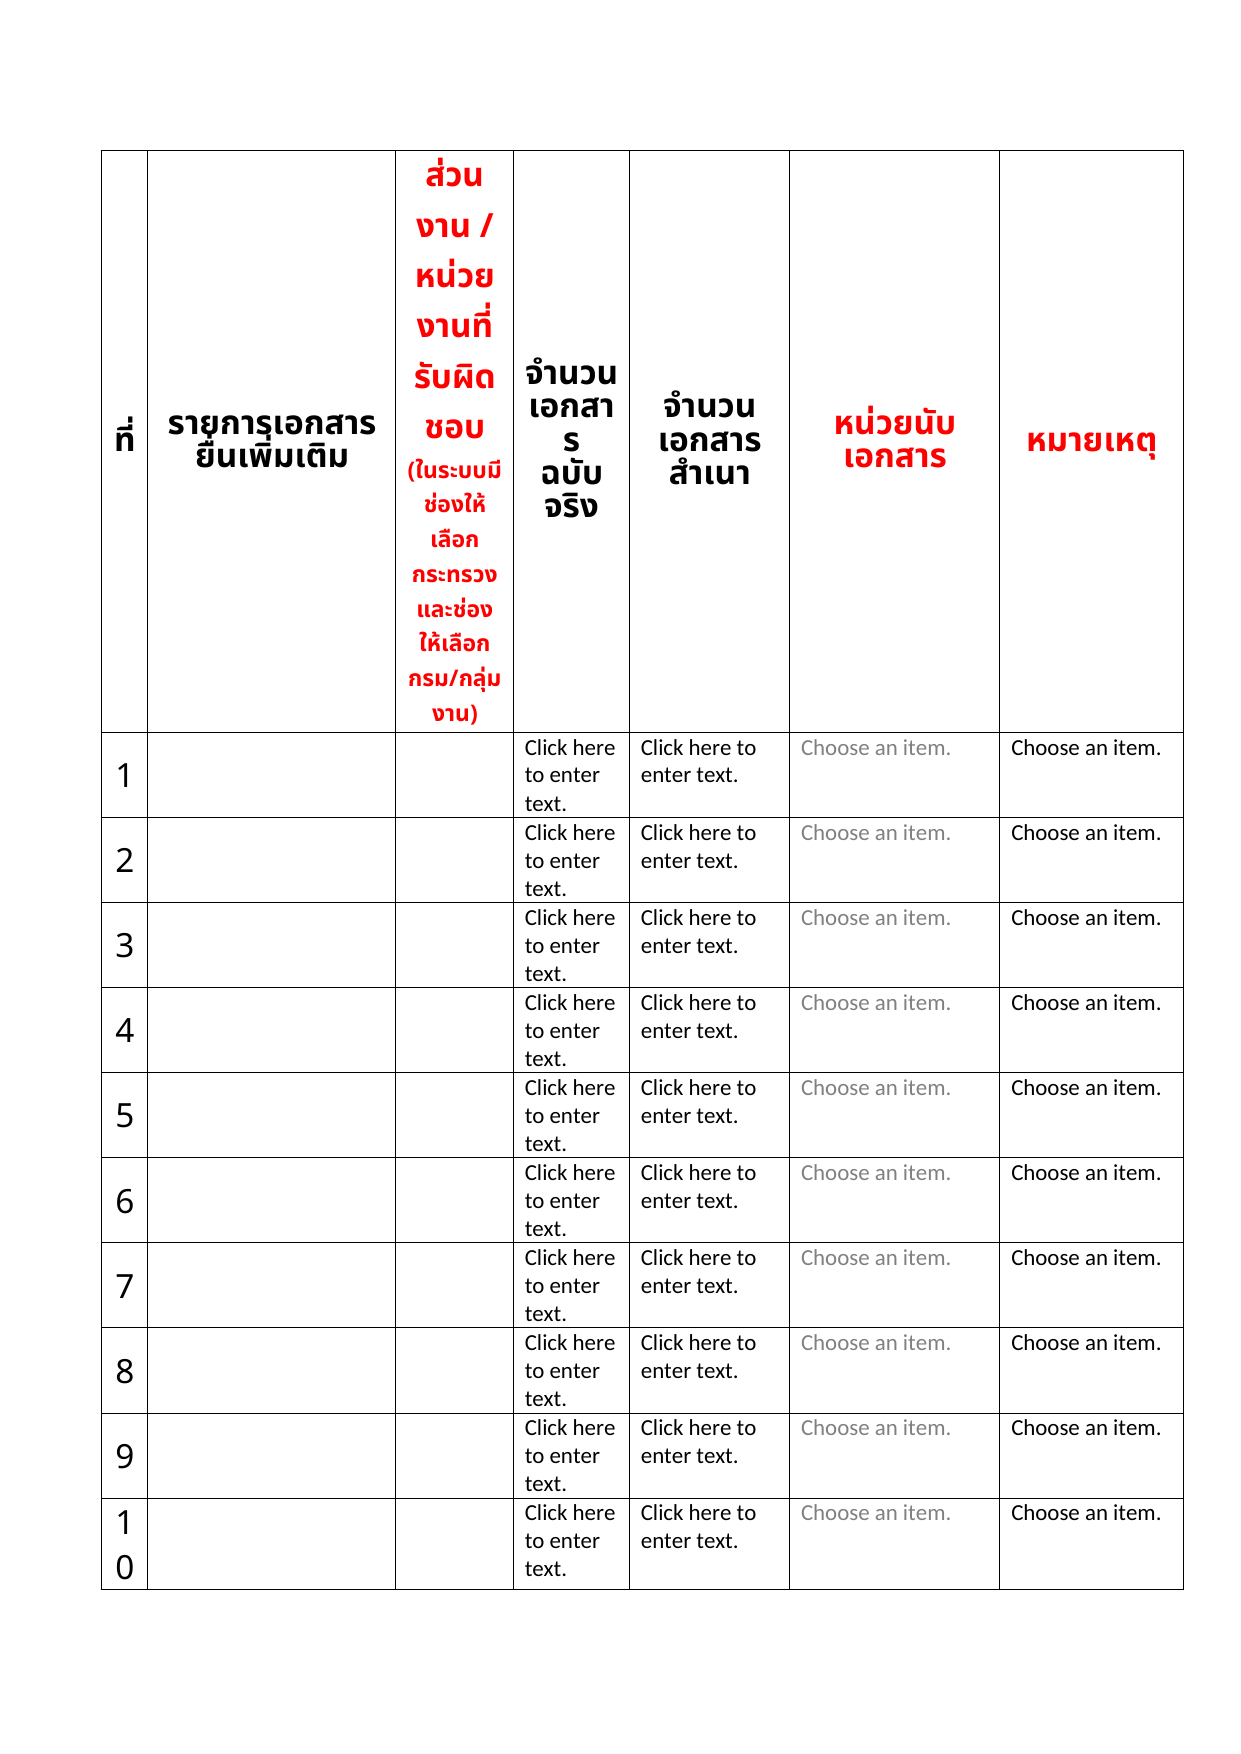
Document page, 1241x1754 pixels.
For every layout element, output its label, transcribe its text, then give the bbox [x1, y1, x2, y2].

table_cell [1000, 1414, 1183, 1497]
table_cell [396, 1158, 513, 1242]
table_cell 2 [102, 818, 147, 902]
table_cell 4 [102, 988, 147, 1072]
table_cell [396, 1328, 513, 1412]
table_cell [148, 818, 395, 902]
table_cell 8 [102, 1328, 147, 1412]
table_header จำนวนเอกสาร สำเนา [630, 151, 789, 732]
table_header รายการเอกสารยื่นเพิ่มเติม [148, 151, 395, 732]
table_cell [1000, 1328, 1183, 1412]
table_cell [396, 733, 513, 817]
table_header หน่วยนับเอกสาร [790, 151, 999, 732]
table_cell [1000, 1499, 1183, 1589]
table_cell [1000, 818, 1183, 902]
table_cell [396, 1243, 513, 1327]
table_cell [1000, 1073, 1183, 1157]
table_cell 1 [102, 733, 147, 817]
table_header ส่วนงาน / หน่วยงานที่รับผิดชอบ (ในระบบมีช่องให้เลือกกระทรวง และช่องให้เลือก กรม/กลุ่มงาน) [396, 151, 513, 732]
table_cell [148, 733, 395, 817]
table_cell 9 [102, 1414, 147, 1497]
table_cell [148, 988, 395, 1072]
table_cell [148, 1158, 395, 1242]
table_cell 6 [102, 1158, 147, 1242]
table_cell 10 [102, 1499, 147, 1589]
table_cell [1000, 1158, 1183, 1242]
table_cell [1000, 1243, 1183, 1327]
table_cell [148, 903, 395, 987]
table_header ที่ [102, 151, 147, 732]
table_cell [396, 903, 513, 987]
table_cell [396, 1414, 513, 1497]
table_cell [396, 1073, 513, 1157]
table_cell [396, 988, 513, 1072]
table_cell [148, 1414, 395, 1497]
table_cell [396, 1499, 513, 1589]
table_cell [1000, 988, 1183, 1072]
table_header จำนวนเอกสาร ฉบับจริง [514, 151, 629, 732]
table_cell [148, 1073, 395, 1157]
table_cell [1000, 733, 1183, 817]
table_cell [396, 818, 513, 902]
table_cell [148, 1499, 395, 1589]
table_cell 3 [102, 903, 147, 987]
table_header หมายเหตุ [1000, 151, 1183, 732]
table_cell 7 [102, 1243, 147, 1327]
table_cell 5 [102, 1073, 147, 1157]
table_cell [1000, 903, 1183, 987]
table_cell [148, 1328, 395, 1412]
table_cell [148, 1243, 395, 1327]
